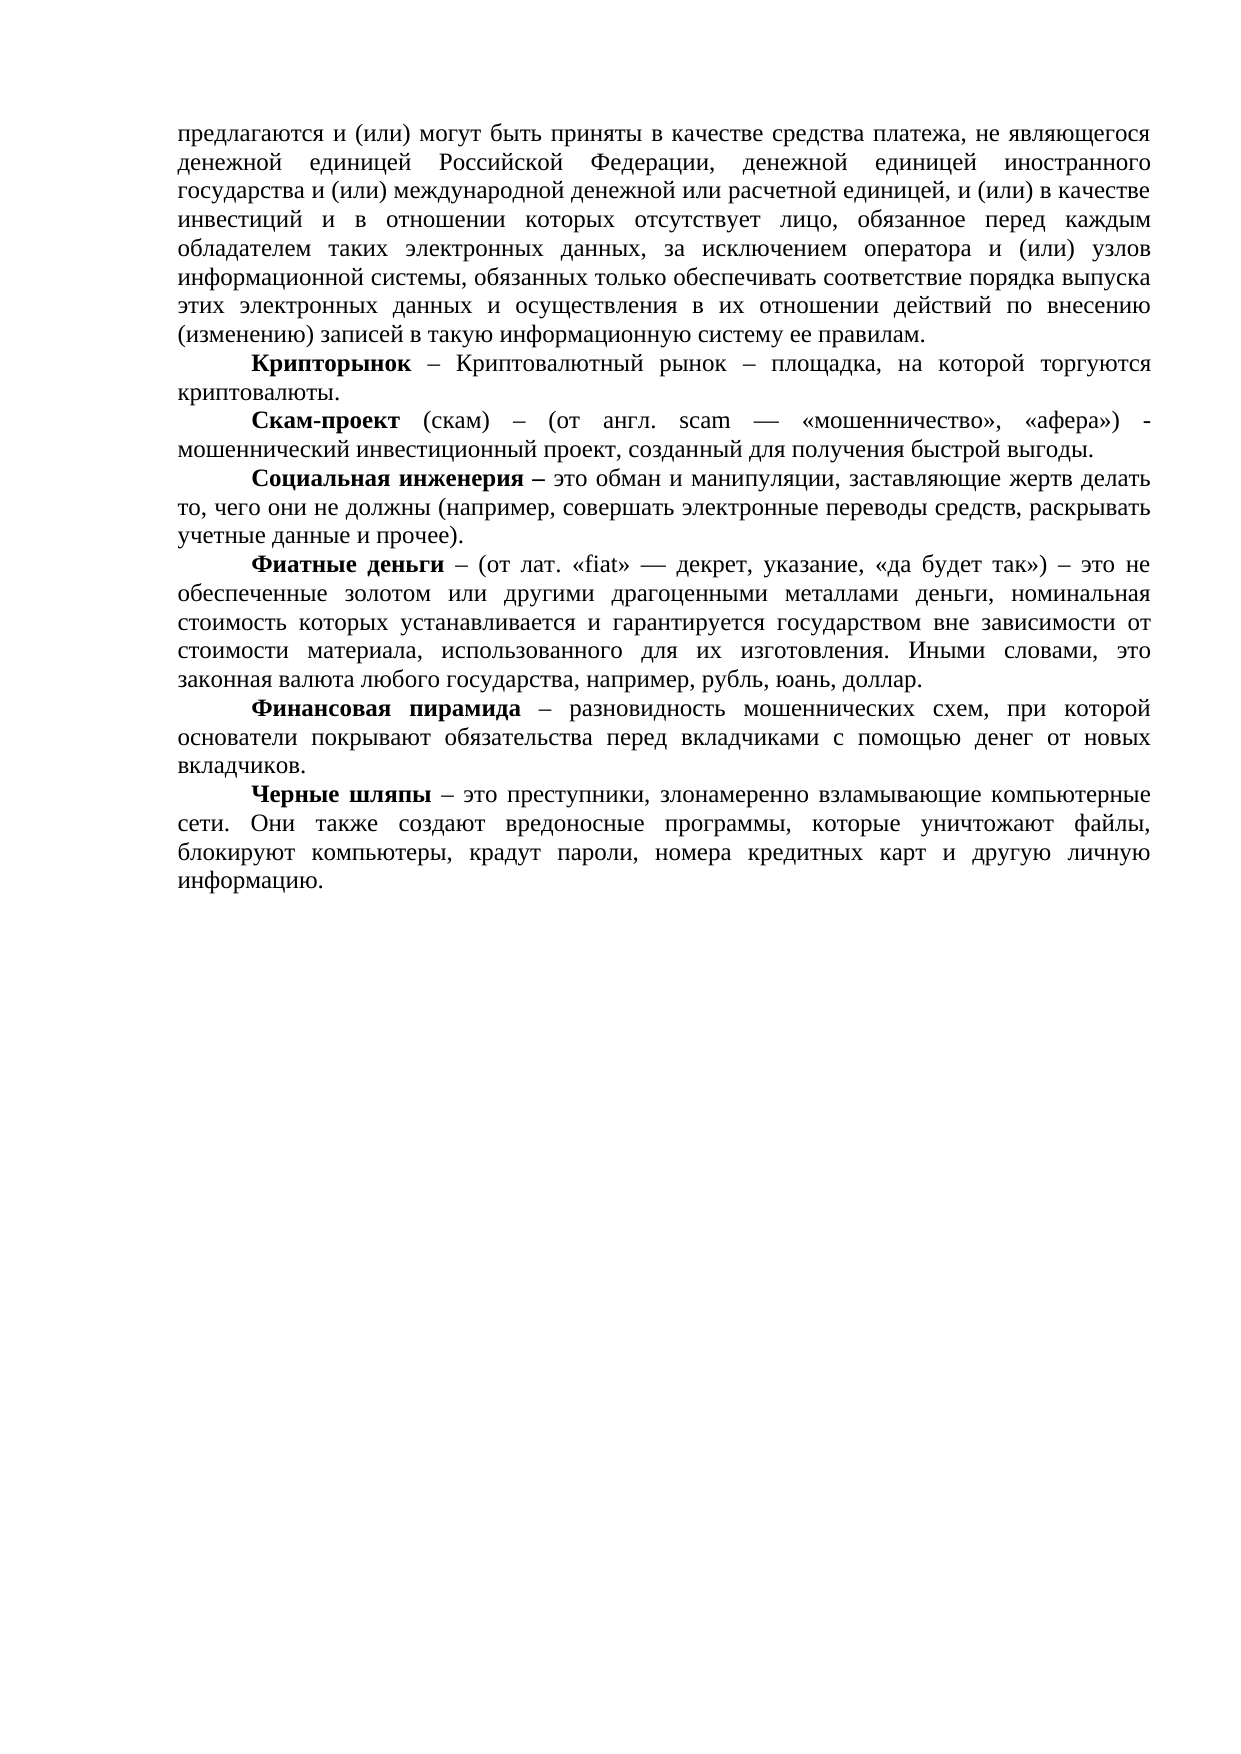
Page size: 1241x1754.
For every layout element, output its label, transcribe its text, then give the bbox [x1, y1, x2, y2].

text Черные шляпы – это преступники, злонамеренно взламывающие компьютерные сети. Они также создают вредоносные программы, которые уничтожают файлы, блокируют компьютеры, крадут пароли, номера кредитных карт и другую личную информацию. [177, 779, 1152, 894]
text Фиатные деньги – (от лат. «fiat» — декрет, указание, «да будет так») – это не обеспеченные золотом или другими драгоценными металлами деньги, номинальная стоимость которых устанавливается и гарантируется государством вне зависимости от стоимости материала, использованного для их изготовления. Иными словами, это законная валюта любого государства, например, рубль, юань, доллар. [177, 549, 1152, 693]
text Крипторынок – Криптовалютный рынок – площадка, на которой торгуются криптовалюты. [177, 348, 1152, 406]
text Социальная инженерия – это обман и манипуляции, заставляющие жертв делать то, чего они не должны (например, совершать электронные переводы средств, раскрывать учетные данные и прочее). [177, 463, 1152, 549]
text Финансовая пирамида – разновидность мошеннических схем, при которой основатели покрывают обязательства перед вкладчиками с помощью денег от новых вкладчиков. [177, 693, 1152, 779]
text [177, 118, 1152, 348]
text Скам-проект (скам) – (от англ. scam — «мошенничество», «афера») - мошеннический инвестиционный проект, созданный для получения быстрой выгоды. [177, 406, 1152, 463]
